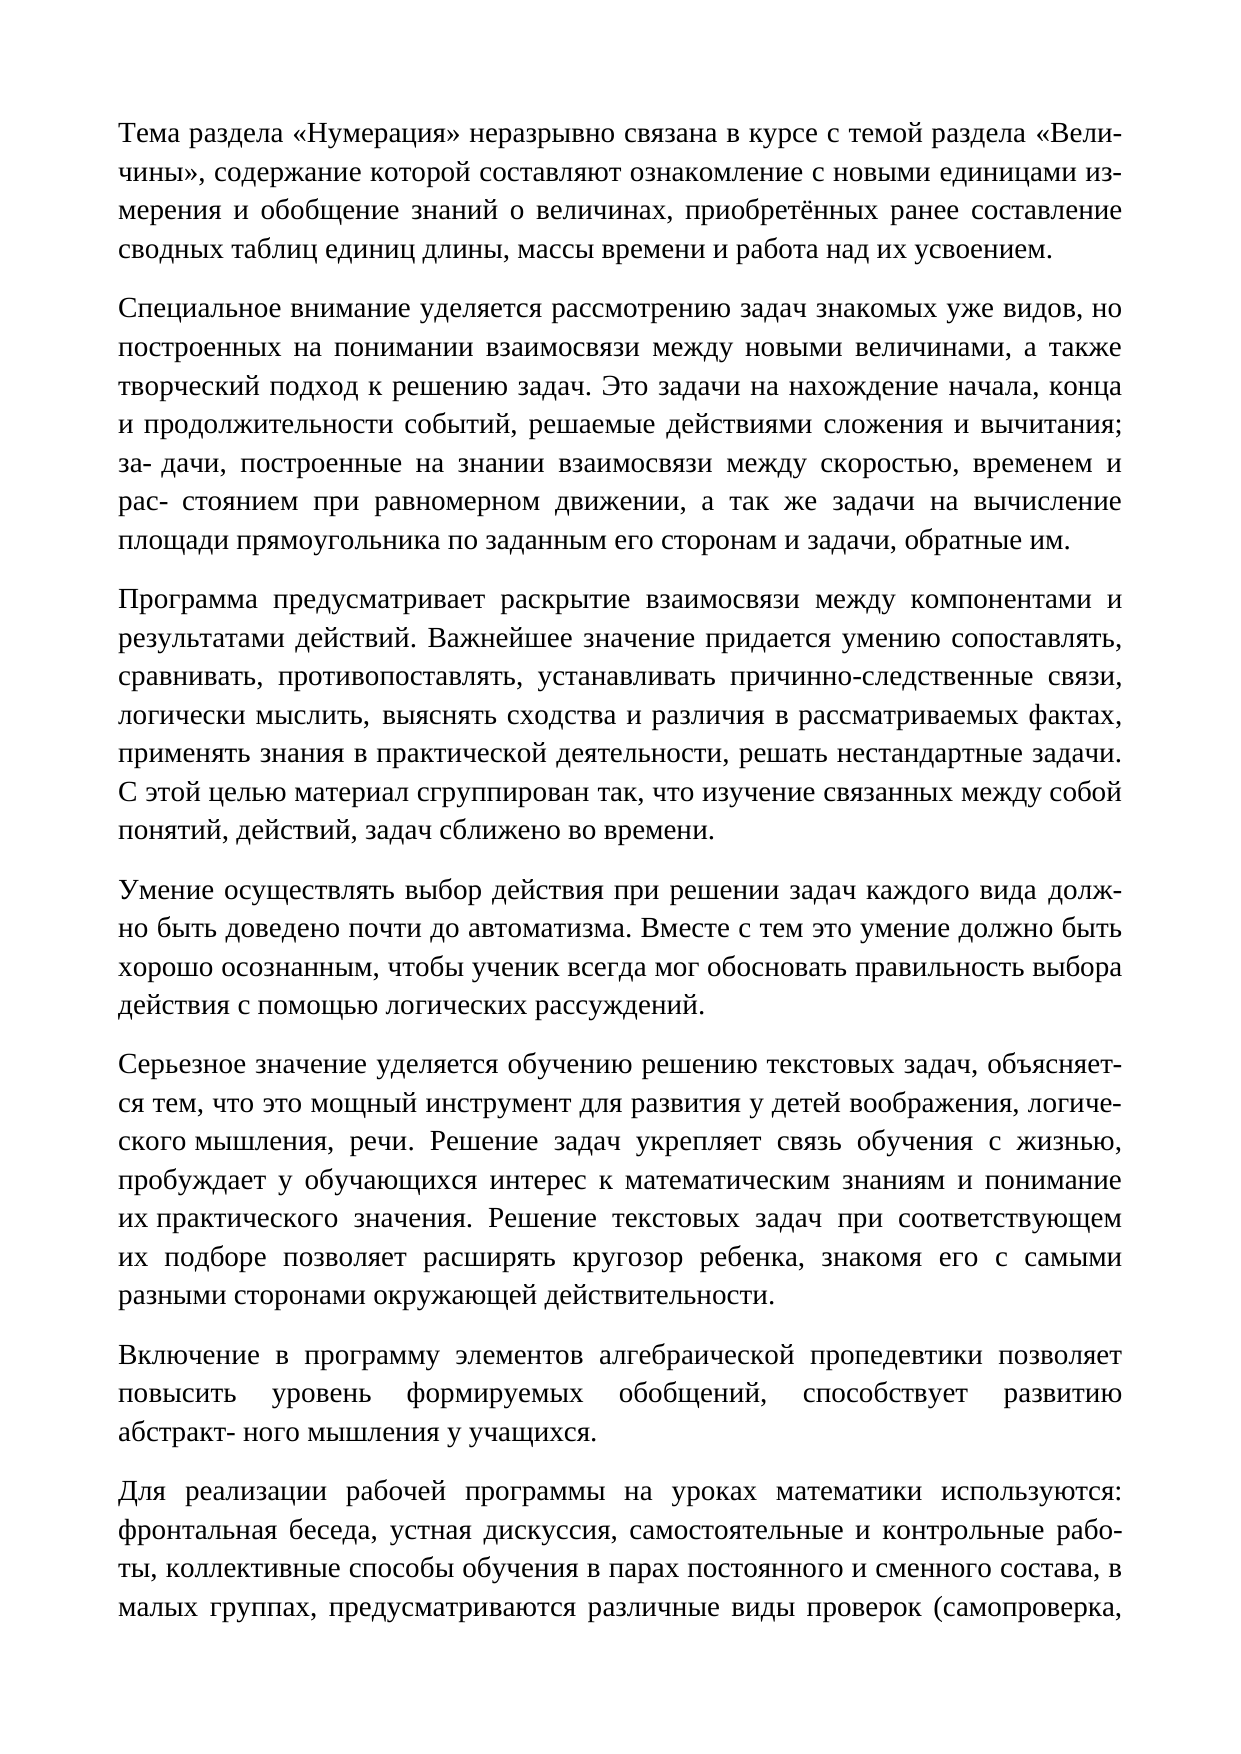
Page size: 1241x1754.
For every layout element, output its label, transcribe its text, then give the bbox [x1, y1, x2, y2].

text Включение в программу элементов алгебраической пропедевтики позволяет повысить уровень формируемых обобщений, способствует развитию абстракт- ного мышления у учащихся. [118, 1337, 1122, 1447]
text Умение осуществлять выбор действия при решении задач каждого вида долж- но быть доведено почти до автоматизма. Вместе с тем это умение должно быть хорошо осознанным, чтобы ученик всегда мог обосновать правильность выбора действия с помощью логических рассуждений. [118, 872, 1122, 1020]
text Программа предусматривает раскрытие взаимосвязи между компонентами и результатами действий. Важнейшее значение придается умению сопоставлять, сравнивать, противопоставлять, устанавливать причинно-следственные связи, логически мыслить, выяснять сходства и различия в рассматриваемых фактах, применять знания в практической деятельности, решать нестандартные задачи. С этой целью материал сгруппирован так, что изучение связанных между собой понятий, действий, задач сближено во времени. [118, 581, 1122, 846]
text Для реализации рабочей программы на уроках математики используются: фронтальная беседа, устная дискуссия, самостоятельные и контрольные рабо- ты, коллективные способы обучения в парах постоянного и сменного состава, в малых группах, предусматриваются различные виды проверок (самопроверка, [118, 1473, 1123, 1622]
text Специальное внимание уделяется рассмотрению задач знакомых уже видов, но построенных на понимании взаимосвязи между новыми величинами, а также творческий подход к решению задач. Это задачи на нахождение начала, конца и продолжительности событий, решаемые действиями сложения и вычитания; за- дачи, построенные на знании взаимосвязи между скоростью, временем и рас- стоянием при равномерном движении, а так же задачи на вычисление площади прямоугольника по заданным его сторонам и задачи, обратные им. [118, 291, 1122, 555]
text Серьезное значение уделяется обучению решению текстовых задач, объясняет- ся тем, что это мощный инструмент для развития у детей воображения, логиче- ского мышления, речи. Решение задач укрепляет связь обучения с жизнью, пробуждает у обучающихся интерес к математическим знаниям и понимание их практического значения. Решение текстовых задач при соответствующем их подборе позволяет расширять кругозор ребенка, знакомя его с самыми разными сторонами окружающей действительности. [118, 1046, 1122, 1311]
text Тема раздела «Нумерация» неразрывно связана в курсе с темой раздела «Вели- чины», содержание которой составляют ознакомление с новыми единицами из- мерения и обобщение знаний о величинах, приобретённых ранее составление сводных таблиц единиц длины, массы времени и работа над их усвоением. [118, 115, 1122, 264]
